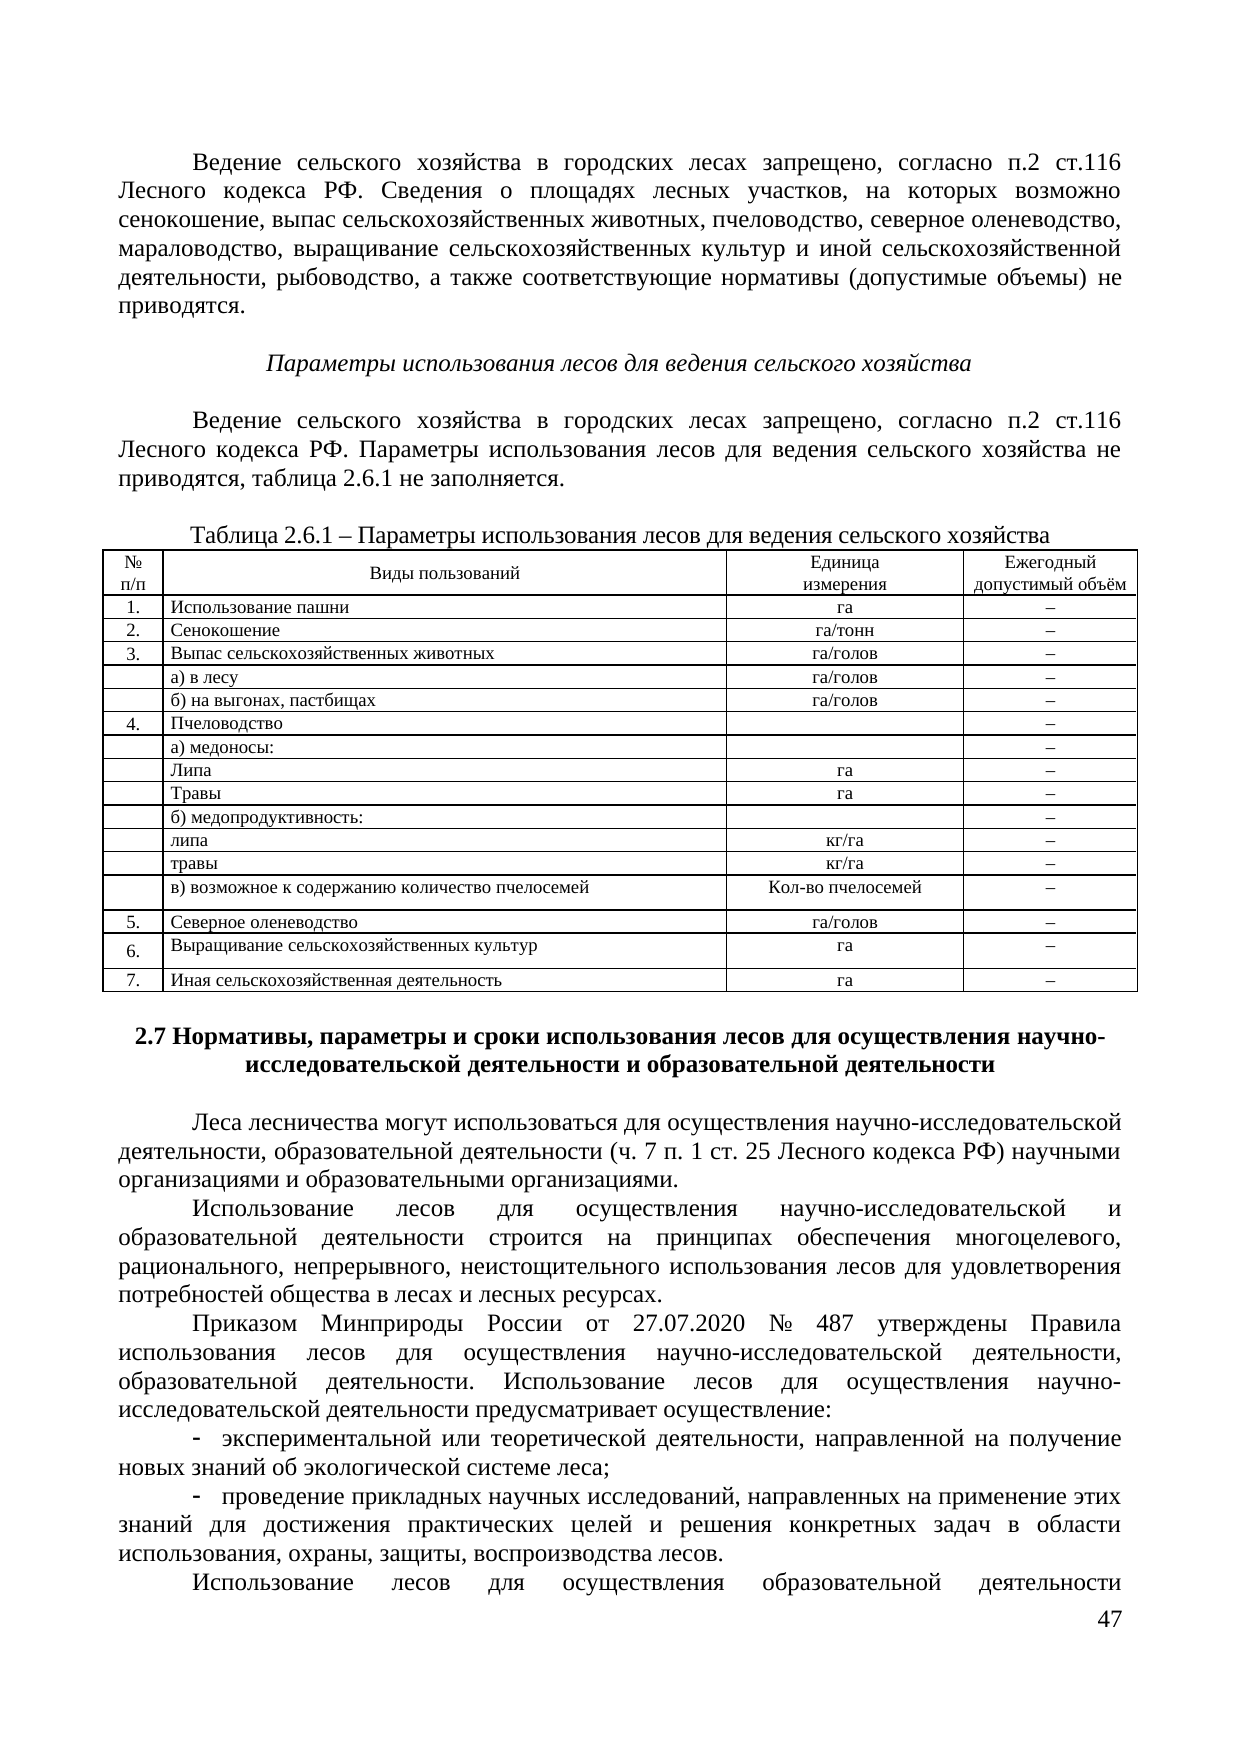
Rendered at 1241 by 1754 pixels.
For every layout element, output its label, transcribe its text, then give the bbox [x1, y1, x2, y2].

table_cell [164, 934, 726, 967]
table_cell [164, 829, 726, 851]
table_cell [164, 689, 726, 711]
text Использование лесов для осуществления научно-исследовательской и образовательной деятельности строится на принципах обеспечения многоцелевого, рационального, непрерывного, неистощительного использования лесов для удовлетворения потребностей общества в лесах и лесных ресурсах. [118, 1193, 1122, 1308]
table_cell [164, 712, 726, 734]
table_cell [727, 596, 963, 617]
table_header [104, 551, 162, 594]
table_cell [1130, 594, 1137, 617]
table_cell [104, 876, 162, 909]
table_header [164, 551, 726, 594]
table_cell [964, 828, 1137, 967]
subtitle 2.7 Нормативы, параметры и сроки использования лесов для осуществления научно-исследовательской деятельности и образовательной деятельности [118, 1021, 1122, 1078]
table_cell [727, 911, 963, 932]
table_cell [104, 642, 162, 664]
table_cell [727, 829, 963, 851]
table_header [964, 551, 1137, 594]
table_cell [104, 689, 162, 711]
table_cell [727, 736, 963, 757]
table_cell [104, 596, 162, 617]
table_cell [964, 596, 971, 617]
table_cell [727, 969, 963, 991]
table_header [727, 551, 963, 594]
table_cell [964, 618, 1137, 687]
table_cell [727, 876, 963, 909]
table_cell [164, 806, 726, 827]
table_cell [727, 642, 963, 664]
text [118, 1567, 1122, 1596]
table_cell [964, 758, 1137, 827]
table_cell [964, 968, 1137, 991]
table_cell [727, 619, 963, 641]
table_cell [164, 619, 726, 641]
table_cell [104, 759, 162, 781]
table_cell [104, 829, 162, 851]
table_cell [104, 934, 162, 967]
text Приказом Минприроды России от 27.07.2020 № 487 утверждены Правила использования лесов для осуществления научно-исследовательской деятельности, образовательной деятельности. Использование лесов для осуществления научно-исследовательской деятельности предусматривает осуществление: [118, 1308, 1122, 1423]
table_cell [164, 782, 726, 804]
text Параметры использования лесов для ведения сельского хозяйства [118, 348, 1122, 377]
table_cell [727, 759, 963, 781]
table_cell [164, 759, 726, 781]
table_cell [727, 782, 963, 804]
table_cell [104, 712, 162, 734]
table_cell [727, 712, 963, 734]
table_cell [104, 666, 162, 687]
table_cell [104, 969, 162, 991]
text Леса лесничества могут использоваться для осуществления научно-исследовательской деятельности, образовательной деятельности (ч. 7 п. 1 ст. 25 Лесного кодекса РФ) научными организациями и образовательными организациями. [118, 1107, 1122, 1193]
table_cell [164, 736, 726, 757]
list экспериментальной или теоретической деятельности, направленной на получение новых знаний об экологической системе леса; [118, 1423, 1122, 1481]
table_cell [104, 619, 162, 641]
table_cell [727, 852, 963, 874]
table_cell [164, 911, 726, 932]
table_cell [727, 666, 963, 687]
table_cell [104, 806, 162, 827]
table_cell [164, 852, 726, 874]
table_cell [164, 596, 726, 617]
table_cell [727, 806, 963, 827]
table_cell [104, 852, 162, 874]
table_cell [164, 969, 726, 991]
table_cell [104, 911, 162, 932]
list проведение прикладных научных исследований, направленных на применение этих знаний для достижения практических целей и решения конкретных задач в области использования, охраны, защиты, воспроизводства лесов. [118, 1481, 1122, 1567]
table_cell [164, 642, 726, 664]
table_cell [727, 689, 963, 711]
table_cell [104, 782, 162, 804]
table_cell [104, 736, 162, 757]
text Таблица 2.6.1 – Параметры использования лесов для ведения сельского хозяйства [118, 521, 1122, 549]
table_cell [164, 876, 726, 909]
text Ведение сельского хозяйства в городских лесах запрещено, согласно п.2 ст.116 Лесного кодекса РФ. Параметры использования лесов для ведения сельского хозяйства не приводятся, таблица 2.6.1 не заполняется. [118, 406, 1122, 492]
text Ведение сельского хозяйства в городских лесах запрещено, согласно п.2 ст.116 Лесного кодекса РФ. Сведения о площадях лесных участков, на которых возможно сенокошение, выпас сельскохозяйственных животных, пчеловодство, северное оленеводство, мараловодство, выращивание сельскохозяйственных культур и иной сельскохозяйственной деятельности, рыбоводство, а также соответствующие нормативы (допустимые объемы) не приводятся. [118, 147, 1122, 319]
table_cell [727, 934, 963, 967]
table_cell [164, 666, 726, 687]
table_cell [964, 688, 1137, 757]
